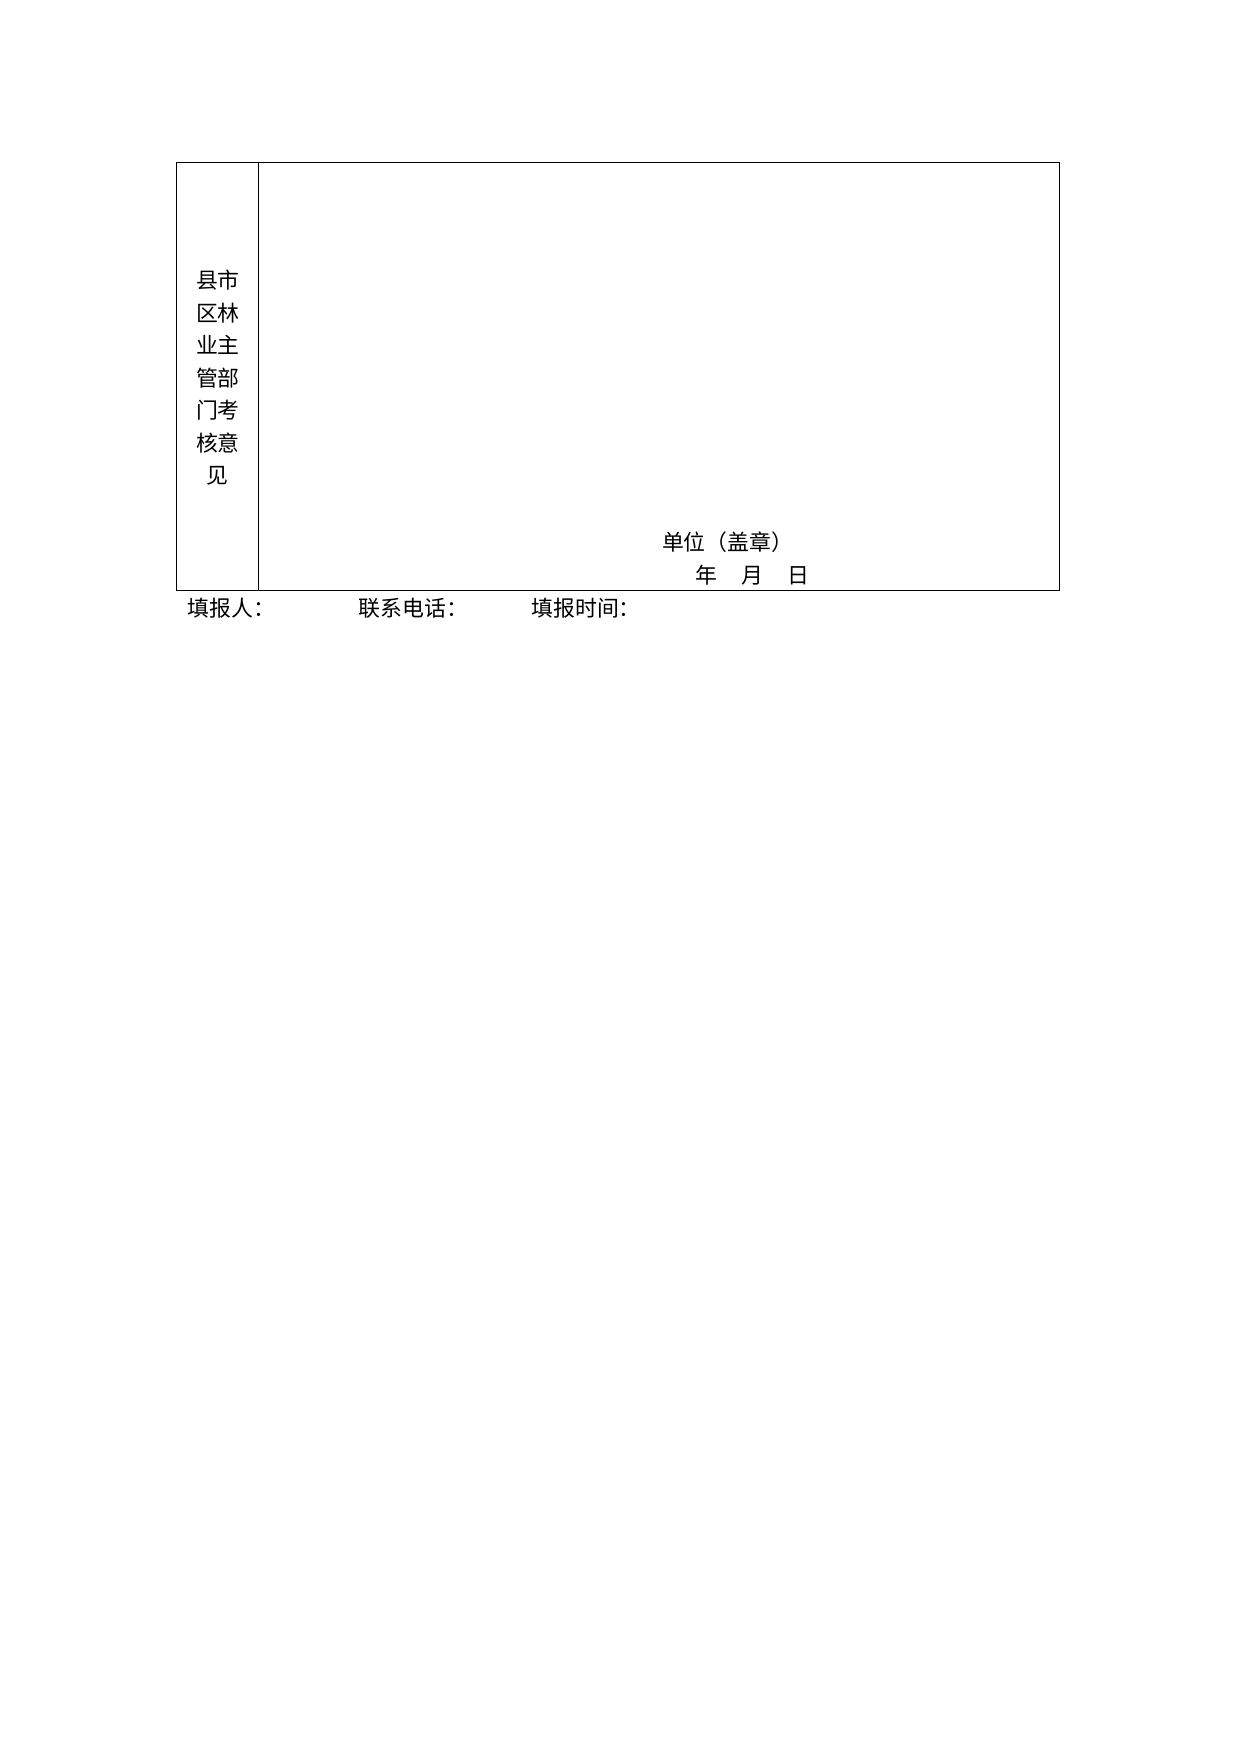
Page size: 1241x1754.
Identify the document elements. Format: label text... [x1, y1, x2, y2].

table_cell 县市区林业主管部门考核意见 [177, 163, 258, 590]
text 填报人： 联系电话： 填报时间： [187, 591, 1053, 623]
table_cell 单位（盖章） 年 月 日 [259, 163, 1059, 590]
